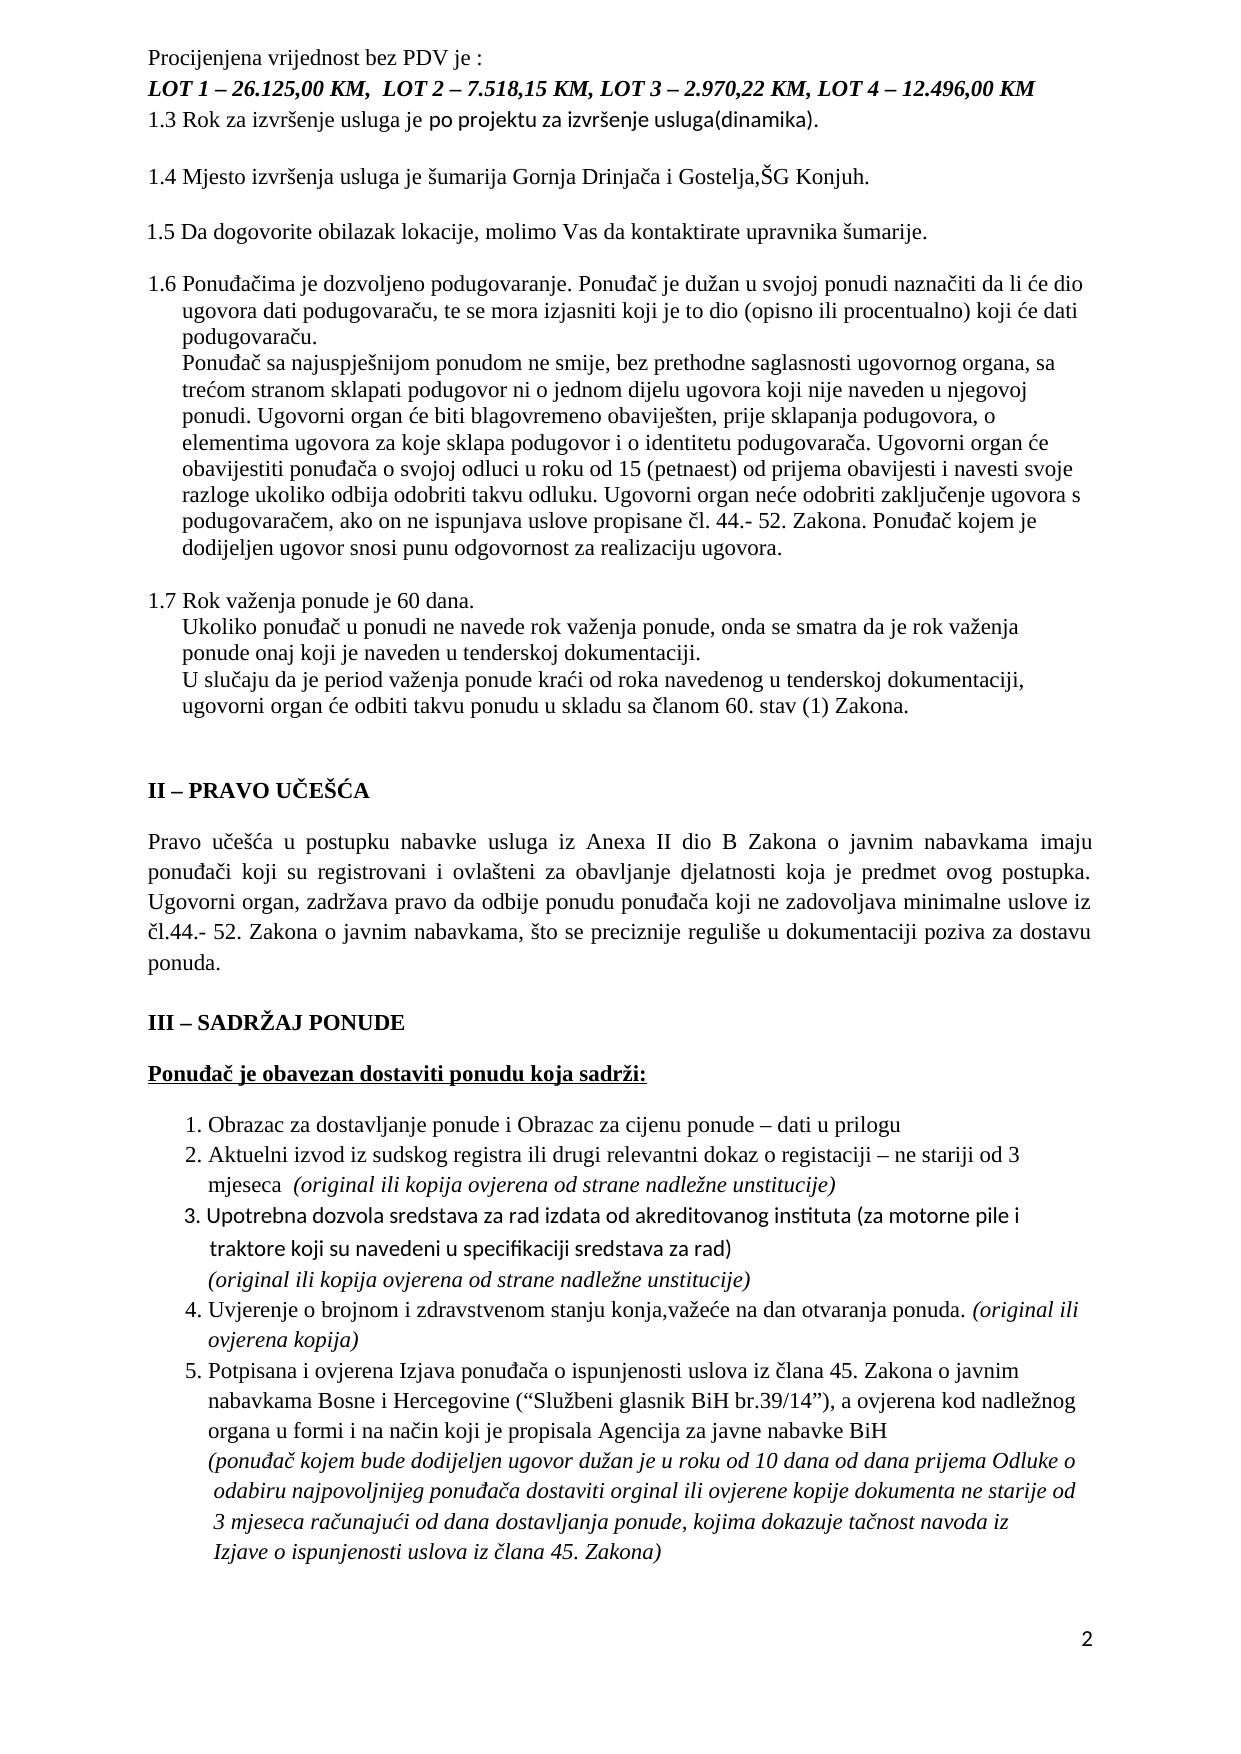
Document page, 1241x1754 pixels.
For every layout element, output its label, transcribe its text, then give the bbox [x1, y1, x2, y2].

text 1.3 Rok za izvršenje usluga je po projektu za izvršenje usluga(dinamika). [148, 105, 1092, 133]
text ponudi. Ugovorni organ će biti blagovremeno obaviješten, prije sklapanja podugovora, o [148, 402, 1092, 428]
text Ponuđač je obavezan dostaviti ponudu koja sadrži: [148, 1060, 1092, 1086]
text dodijeljen ugovor snosi punu odgovornost za realizaciju ugovora. [148, 534, 1092, 560]
text elementima ugovora za koje sklapa podugovor i o identitetu podugovarača. Ugovorni organ će [148, 428, 1092, 455]
text Pravo učešća u postupku nabavke usluga iz Anexa II dio B Zakona o javnim nabavkama imaju ponuđači koji su registrovani i ovlašteni za obavljanje djelatnosti koja je predmet ovog postupka. Ugovorni organ, zadržava pravo da odbije ponudu ponuđača koji ne zadovoljava minimalne uslove iz čl.44.- 52. Zakona o javnim nabavkama, što se preciznije reguliše u dokumentaciji poziva za dostavu ponuda. [148, 828, 1092, 975]
text (original ili kopija ovjerena od strane nadležne unstitucije) [185, 1266, 1092, 1292]
text U slučaju da je period važenja ponude kraći od roka navedenog u tenderskoj dokumentaciji, [148, 666, 1092, 692]
text LOT 1 – 26.125,00 KM, LOT 2 – 7.518,15 KM, LOT 3 – 2.970,22 KM, LOT 4 – 12.496,00 KM [148, 74, 1092, 101]
text ugovora dati podugovaraču, te se mora izjasniti koji je to dio (opisno ili procentualno) koji će dati [148, 297, 1092, 323]
text razloge ukoliko odbija odobriti takvu odluku. Ugovorni organ neće odobriti zaključenje ugovora s [148, 481, 1092, 508]
text nabavkama Bosne i Hercegovine (“Službeni glasnik BiH br.39/14”), a ovjerena kod nadležnog [185, 1387, 1092, 1413]
text 3. Upotrebna dozvola sredstava za rad izdata od akreditovanog instituta (za motorne pile i [148, 1202, 1092, 1230]
text 4. Uvjerenje o brojnom i zdravstvenom stanju konja,važeće na dan otvaranja ponuda. (original ili [185, 1296, 1092, 1323]
text ovjerena kopija) [185, 1326, 1092, 1353]
text ponude onaj koji je naveden u tenderskoj dokumentaciji. [148, 639, 1092, 666]
text obavijestiti ponuđača o svojoj odluci u roku od 15 (petnaest) od prijema obavijesti i navesti svoje [148, 455, 1092, 481]
text Ukoliko ponuđač u ponudi ne navede rok važenja ponude, onda se smatra da je rok važenja [148, 613, 1092, 639]
text ugovorni organ će odbiti takvu ponudu u skladu sa članom 60. stav (1) Zakona. [148, 692, 1092, 718]
text Procijenjena vrijednost bez PDV je : [148, 44, 1092, 71]
text 1.6 Ponuđačima je dozvoljeno podugovaranje. Ponuđač je dužan u svojoj ponudi naznačiti da li će dio [148, 270, 1092, 297]
text 3 mjeseca računajući od dana dostavljanja ponude, kojima dokazuje tačnost navoda iz [185, 1508, 1092, 1534]
text traktore koji su navedeni u specifikaciji sredstava za rad) [148, 1234, 1092, 1262]
text podugovaraču. [148, 323, 1092, 349]
text (ponuđač kojem bude dodijeljen ugovor dužan je u roku od 10 dana od dana prijema Odluke o [185, 1447, 1092, 1474]
text 1.4 Mjesto izvršenja usluga je šumarija Gornja Drinjača i Gostelja,ŠG Konjuh. [148, 163, 1092, 190]
text mjeseca (original ili kopija ovjerena od strane nadležne unstitucije) [185, 1171, 1092, 1198]
text trećom stranom sklapati podugovor ni o jednom dijelu ugovora koji nije naveden u njegovoj [148, 376, 1092, 402]
text Ponuđač sa najuspješnijom ponudom ne smije, bez prethodne saglasnosti ugovornog organa, sa [148, 349, 1092, 376]
text 1.7 Rok važenja ponude je 60 dana. [148, 587, 1092, 613]
text Izjave o ispunjenosti uslova iz člana 45. Zakona) [185, 1538, 1092, 1564]
text odabiru najpovoljnijeg ponuđača dostaviti orginal ili ovjerene kopije dokumenta ne starije od [185, 1477, 1092, 1504]
text III – SADRŽAJ PONUDE [148, 1009, 1092, 1035]
subtitle 1.5 Da dogovorite obilazak lokacije, molimo Vas da kontaktirate upravnika šumarije. [146, 218, 1092, 244]
text II – PRAVO UČEŠĆA [148, 777, 1092, 803]
text 5. Potpisana i ovjerena Izjava ponuđača o ispunjenosti uslova iz člana 45. Zakona o javnim [185, 1357, 1092, 1383]
text organa u formi i na način koji je propisala Agencija za javne nabavke BiH [185, 1417, 1092, 1443]
text podugovaračem, ako on ne ispunjava uslove propisane čl. 44.- 52. Zakona. Ponuđač kojem je [148, 508, 1092, 534]
text 2. Aktuelni izvod iz sudskog registra ili drugi relevantni dokaz o registaciji – ne stariji od 3 [185, 1141, 1092, 1168]
text 1. Obrazac za dostavljanje ponude i Obrazac za cijenu ponude – dati u prilogu [185, 1111, 1092, 1137]
